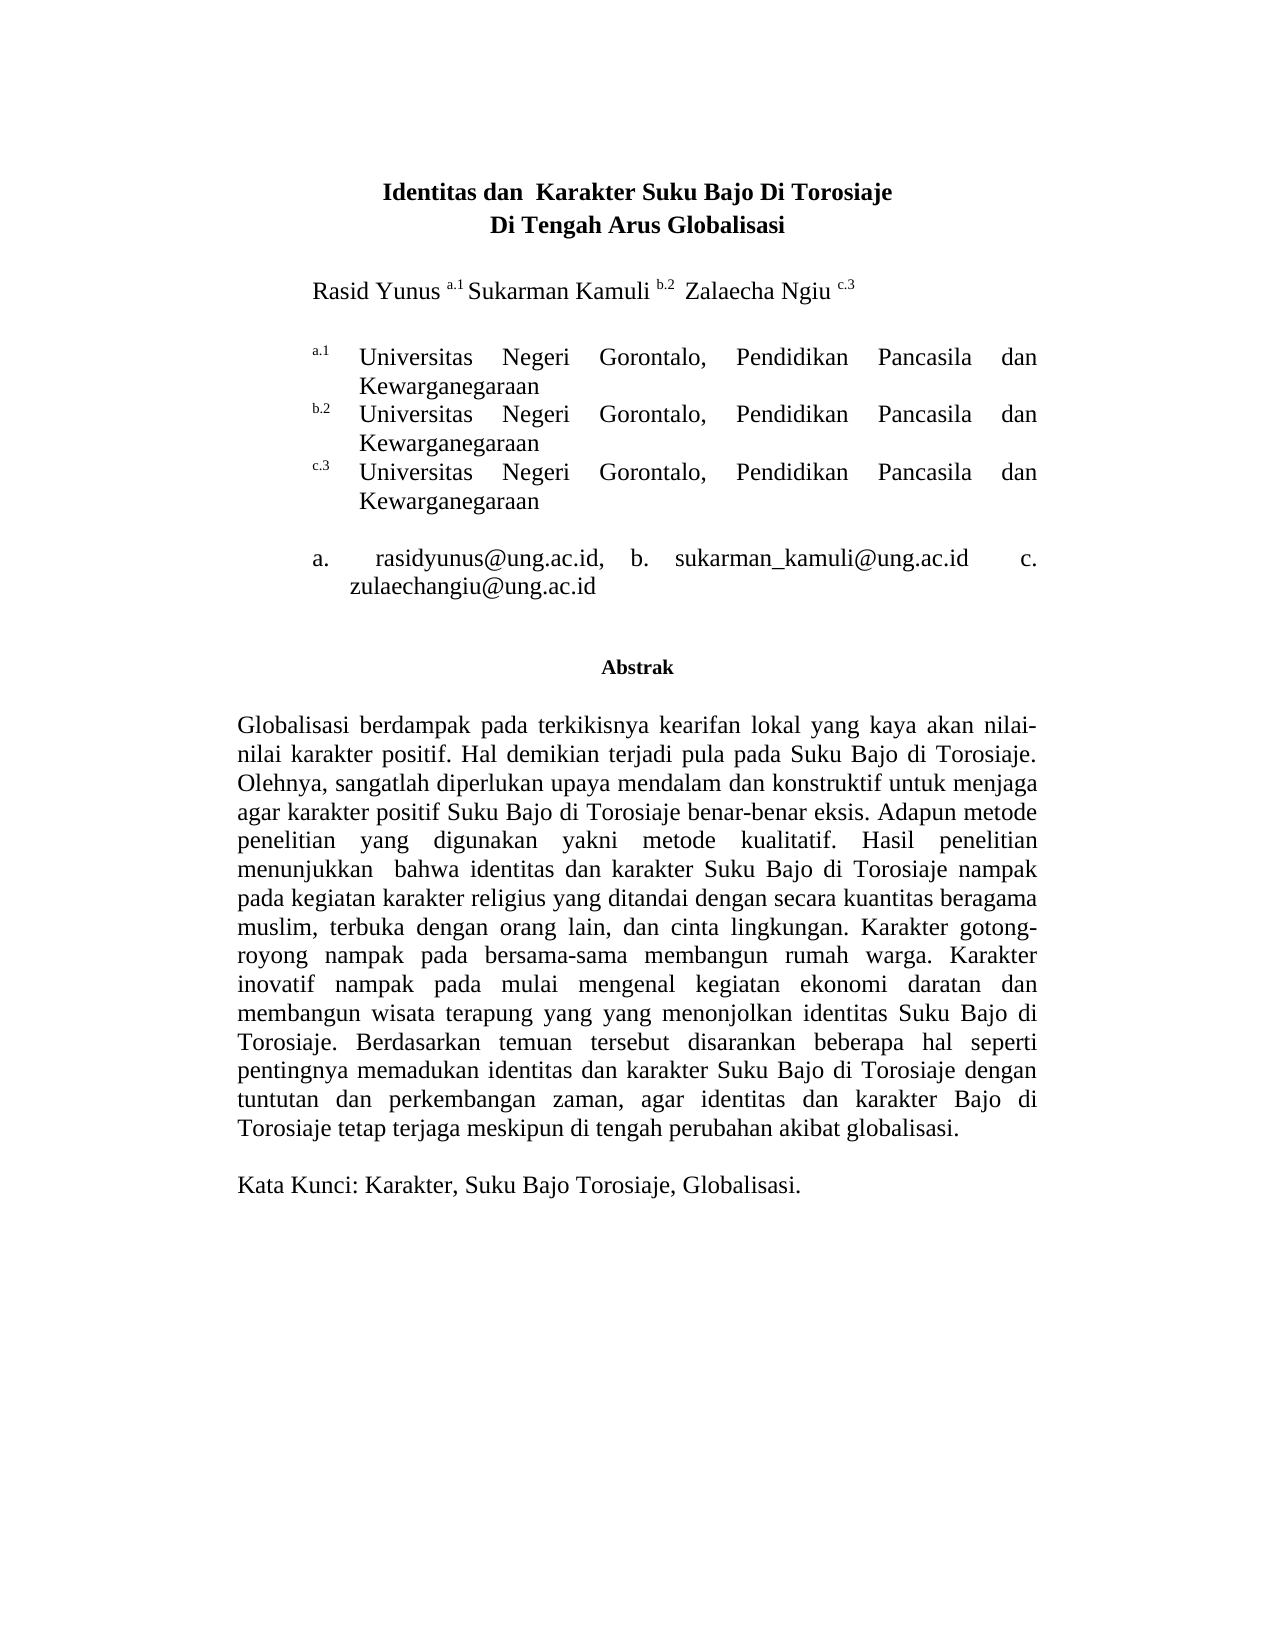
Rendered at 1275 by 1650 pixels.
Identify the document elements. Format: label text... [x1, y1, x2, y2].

list Rasid Yunus a.1 Sukarman Kamuli b.2 Zalaecha Ngiu c.3 [312, 276, 1038, 305]
list b.2 Universitas Negeri Gorontalo, Pendidikan Pancasila dan Kewarganegaraan [312, 399, 1038, 457]
text Kata Kunci: Karakter, Suku Bajo Torosiaje, Globalisasi. [237, 1171, 1038, 1199]
list a.1 Universitas Negeri Gorontalo, Pendidikan Pancasila dan Kewarganegaraan [312, 342, 1038, 399]
text Globalisasi berdampak pada terkikisnya kearifan lokal yang kaya akan nilai-nilai karakter positif. Hal demikian terjadi pula pada Suku Bajo di Torosiaje. Olehnya, sangatlah diperlukan upaya mendalam dan konstruktif untuk menjaga agar karakter positif Suku Bajo di Torosiaje benar-benar eksis. Adapun metode penelitian yang digunakan yakni metode kualitatif. Hasil penelitian menunjukkan bahwa identitas dan karakter Suku Bajo di Torosiaje nampak pada kegiatan karakter religius yang ditandai dengan secara kuantitas beragama muslim, terbuka dengan orang lain, dan cinta lingkungan. Karakter gotong-royong nampak pada bersama-sama membangun rumah warga. Karakter inovatif nampak pada mulai mengenal kegiatan ekonomi daratan dan membangun wisata terapung yang yang menonjolkan identitas Suku Bajo di Torosiaje. Berdasarkan temuan tersebut disarankan beberapa hal seperti pentingnya memadukan identitas dan karakter Suku Bajo di Torosiaje dengan tuntutan dan perkembangan zaman, agar identitas dan karakter Bajo di Torosiaje tetap terjaga meskipun di tengah perubahan akibat globalisasi. [237, 711, 1038, 1142]
text Di Tengah Arus Globalisasi [237, 210, 1038, 239]
text Identitas dan Karakter Suku Bajo Di Torosiaje [237, 177, 1038, 206]
text Abstrak [237, 655, 1038, 679]
list c.3 Universitas Negeri Gorontalo, Pendidikan Pancasila dan Kewarganegaraan [312, 457, 1038, 514]
list rasidyunus@ung.ac.id, b. sukarman_kamuli@ung.ac.id c. zulaechangiu@ung.ac.id [312, 543, 1038, 600]
